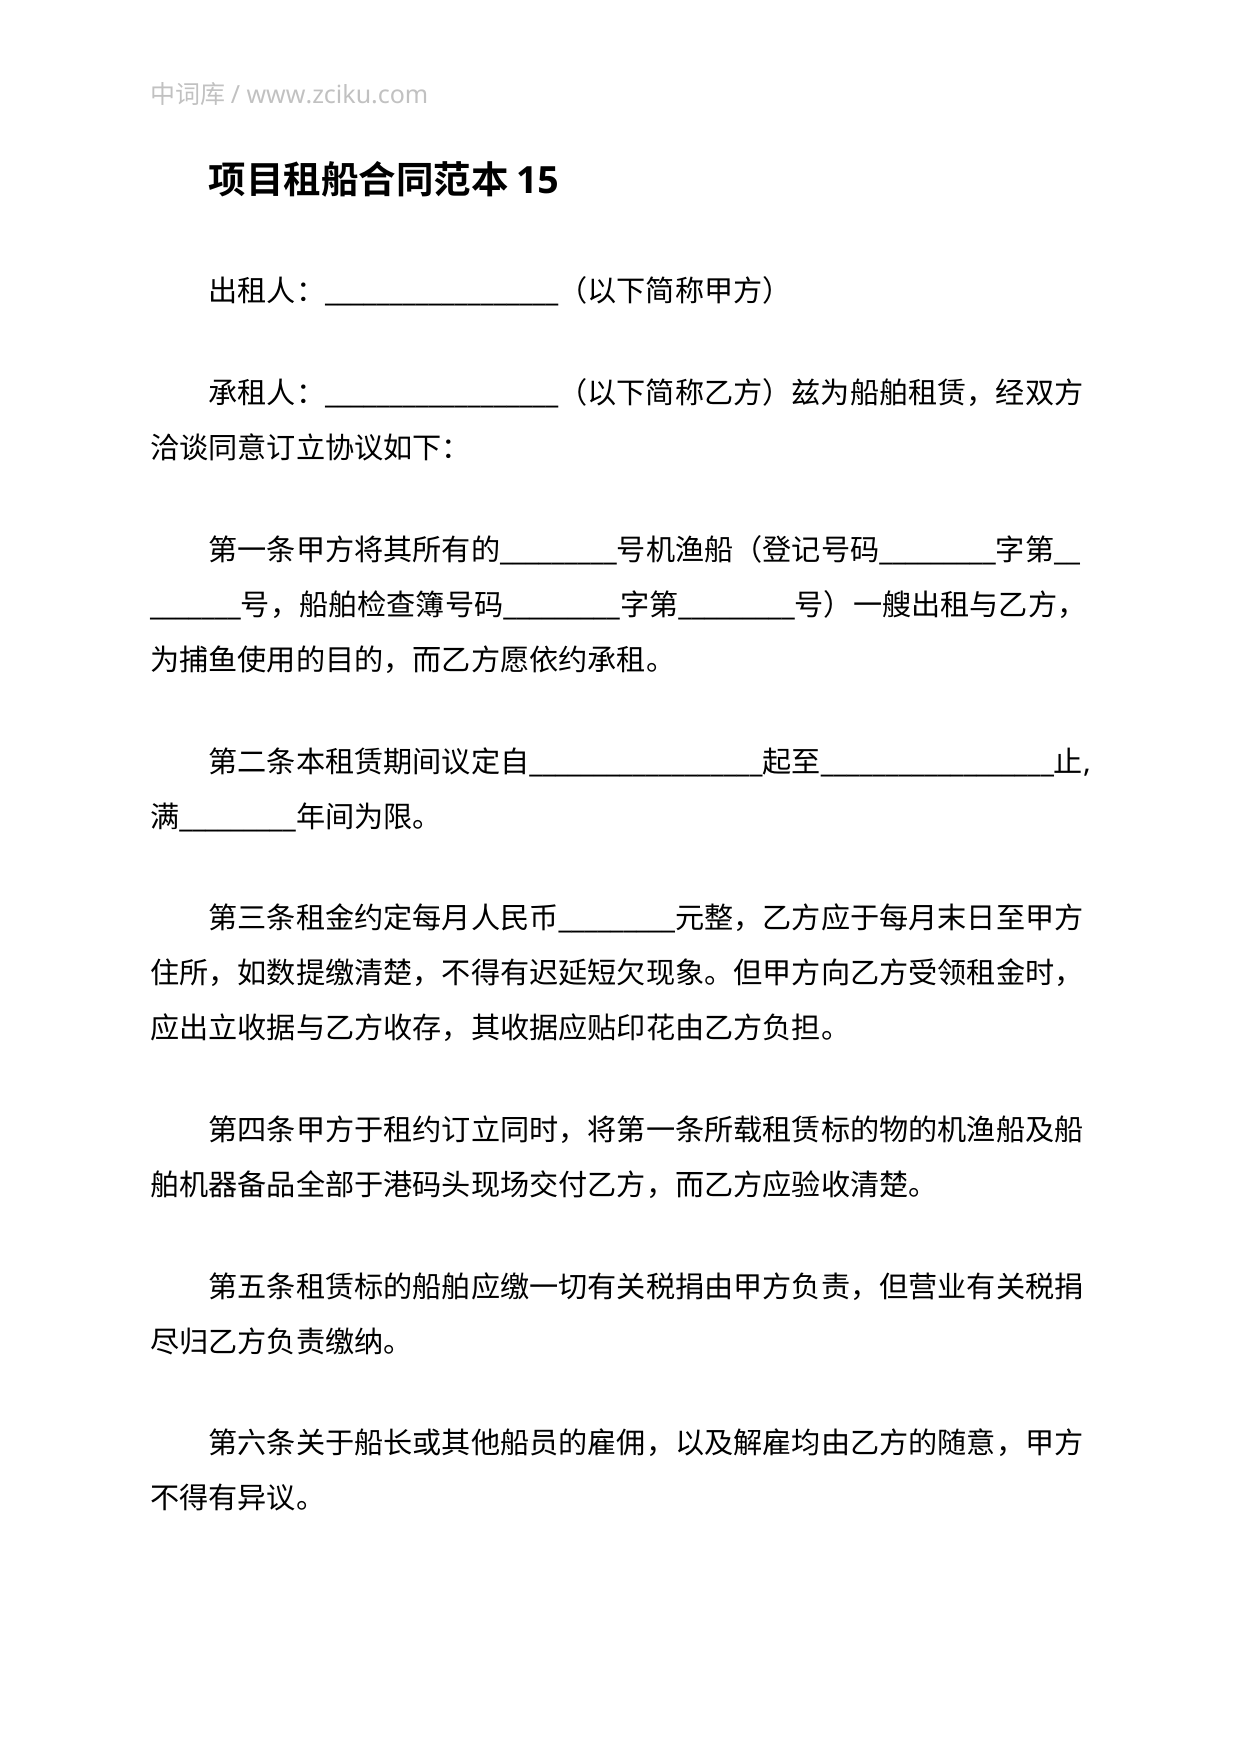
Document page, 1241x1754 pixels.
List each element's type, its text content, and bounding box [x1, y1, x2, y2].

text 第三条租金约定每月人民币_________元整，乙方应于每月末日至甲方住所，如数提缴清楚，不得有迟延短欠现象。但甲方向乙方受领租金时，应出立收据与乙方收存，其收据应贴印花由乙方负担。 [150, 895, 1090, 1047]
text 出租人：__________________（以下简称甲方） [150, 268, 1090, 310]
text 第一条甲方将其所有的_________号机渔船（登记号码_________字第_________号，船舶检查簿号码_________字第_________号）一艘出租与乙方，为捕鱼使用的目的，而乙方愿依约承租。 [150, 526, 1090, 679]
text 第五条租赁标的船舶应缴一切有关税捐由甲方负责，但营业有关税捐尽归乙方负责缴纳。 [150, 1263, 1090, 1361]
text 第四条甲方于租约订立同时，将第一条所载租赁标的物的机渔船及船舶机器备品全部于港码头现场交付乙方，而乙方应验收清楚。 [150, 1107, 1090, 1204]
text 承租人：__________________（以下简称乙方）兹为船舶租赁，经双方洽谈同意订立协议如下： [150, 369, 1090, 467]
text 项目租船合同范本15 [150, 150, 1090, 204]
text 第二条本租赁期间议定自__________________起至__________________止,满_________年间为限。 [150, 738, 1090, 836]
text 第六条关于船长或其他船员的雇佣，以及解雇均由乙方的随意，甲方不得有异议。 [150, 1420, 1090, 1517]
